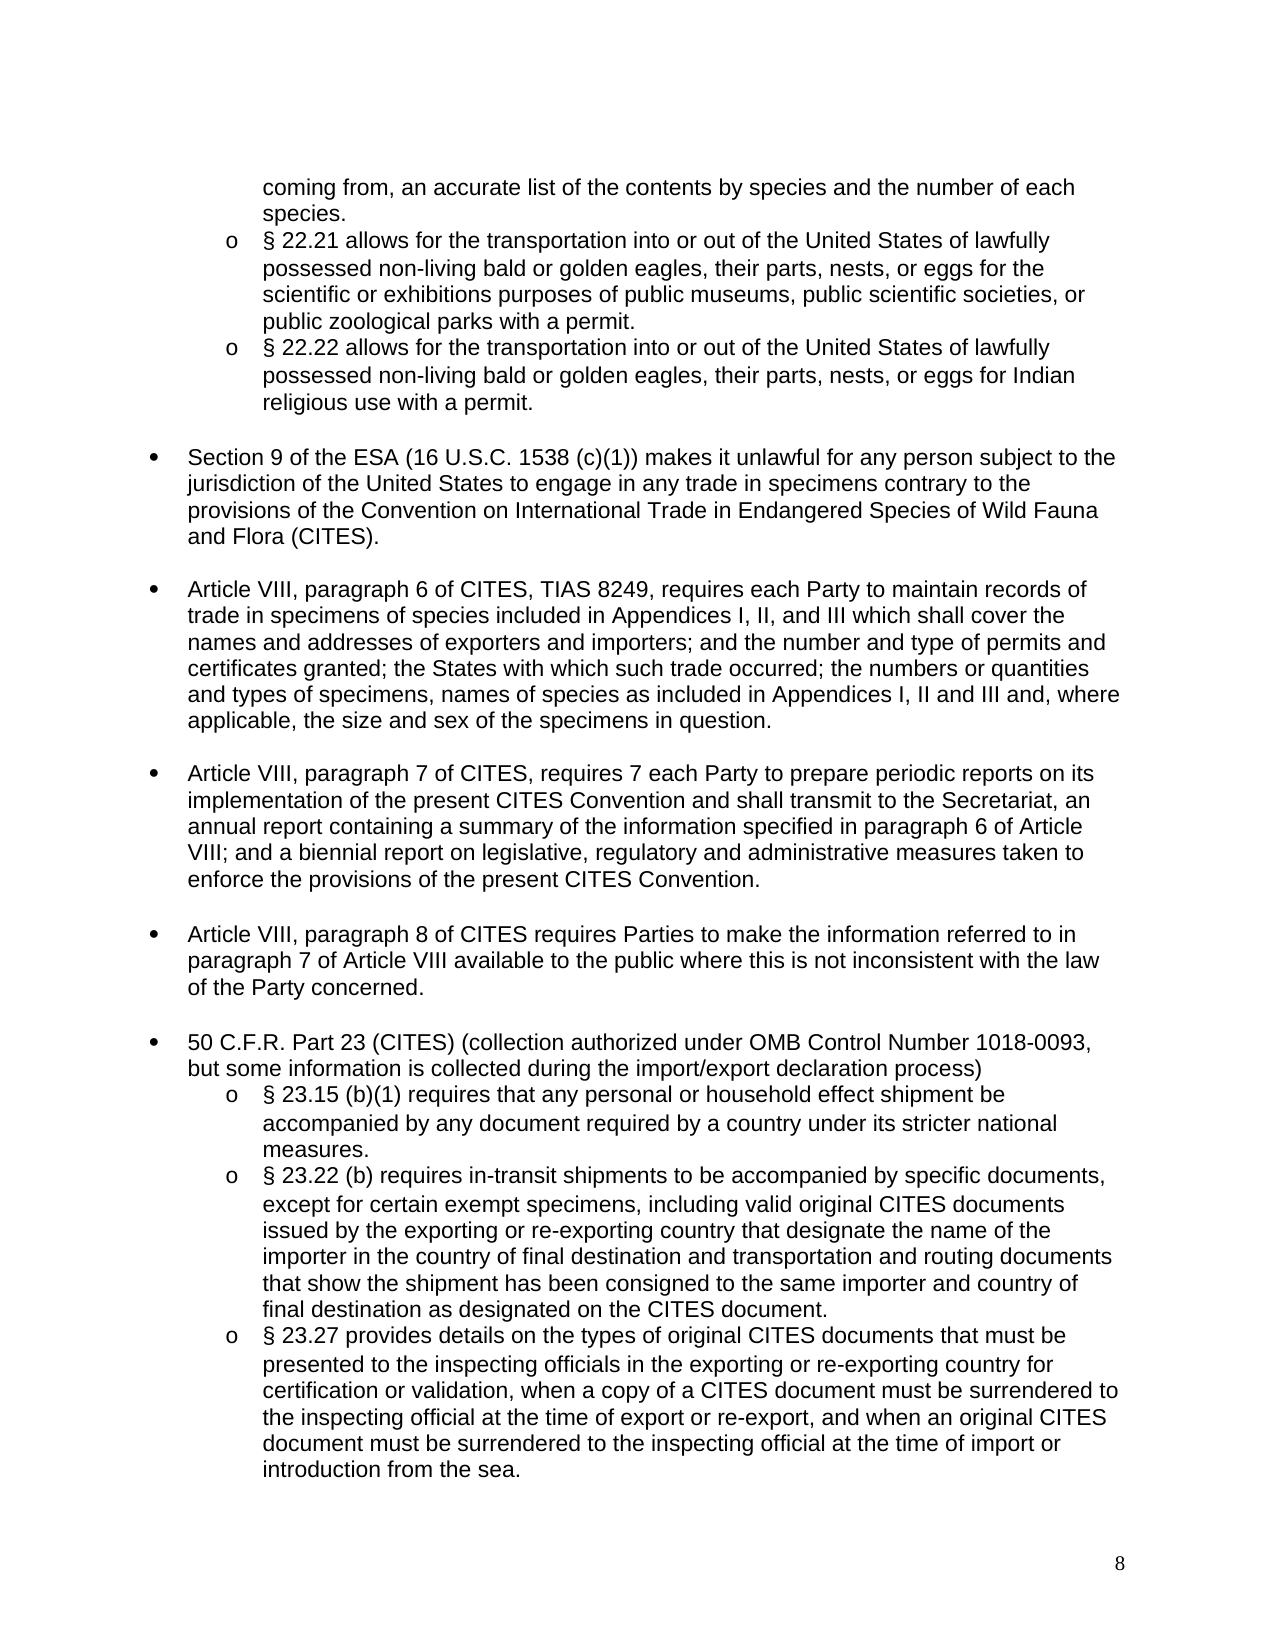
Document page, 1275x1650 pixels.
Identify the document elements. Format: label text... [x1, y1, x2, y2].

list Article VIII, paragraph 6 of CITES, TIAS 8249, requires each Party to maintain records of trade in specimens of species included in Appendices I, II, and III which shall cover the names and addresses of exporters and importers; and the number and type of permits and certificates granted; the States with which such trade occurred; the numbers or quantities and types of specimens, names of species as included in Appendices I, II and III and, where applicable, the size and sex of the specimens in question. [150, 576, 1125, 734]
list § 23.22 (b) requires in-transit shipments to be accompanied by specific documents, except for certain exempt specimens, including valid original CITES documents issued by the exporting or re-exporting country that designate the name of the importer in the country of final destination and transportation and routing documents that show the shipment has been consigned to the same importer and country of final destination as designated on the CITES document. [225, 1162, 1125, 1322]
list § 23.27 provides details on the types of original CITES documents that must be presented to the inspecting officials in the exporting or re-exporting country for certification or validation, when a copy of a CITES document must be surrendered to the inspecting official at the time of export or re-export, and when an original CITES document must be surrendered to the inspecting official at the time of import or introduction from the sea. [225, 1322, 1125, 1482]
list Article VIII, paragraph 7 of CITES, requires 7 each Party to prepare periodic reports on its implementation of the present CITES Convention and shall transmit to the Secretariat, an annual report containing a summary of the information specified in paragraph 6 of Article VIII; and a biennial report on legislative, regulatory and administrative measures taken to enforce the provisions of the present CITES Convention. [150, 760, 1125, 921]
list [225, 174, 1125, 227]
list § 22.22 allows for the transportation into or out of the United States of lawfully possessed non-living bald or golden eagles, their parts, nests, or eggs for Indian religious use with a permit. [225, 334, 1125, 444]
list § 23.15 (b)(1) requires that any personal or household effect shipment be accompanied by any document required by a country under its stricter national measures. [225, 1081, 1125, 1162]
list Section 9 of the ESA (16 U.S.C. 1538 (c)(1)) makes it unlawful for any person subject to the jurisdiction of the United States to engage in any trade in specimens contrary to the provisions of the Convention on International Trade in Endangered Species of Wild Fauna and Flora (CITES). [150, 444, 1125, 549]
list 50 C.F.R. Part 23 (CITES) (collection authorized under OMB Control Number 1018-0093, but some information is collected during the import/export declaration process) [150, 1028, 1125, 1081]
list § 22.21 allows for the transportation into or out of the United States of lawfully possessed non-living bald or golden eagles, their parts, nests, or eggs for the scientific or exhibitions purposes of public museums, public scientific societies, or public zoological parks with a permit. [225, 227, 1125, 334]
list Article VIII, paragraph 8 of CITES requires Parties to make the information referred to in paragraph 7 of Article VIII available to the public where this is not inconsistent with the law of the Party concerned. [150, 921, 1125, 1028]
